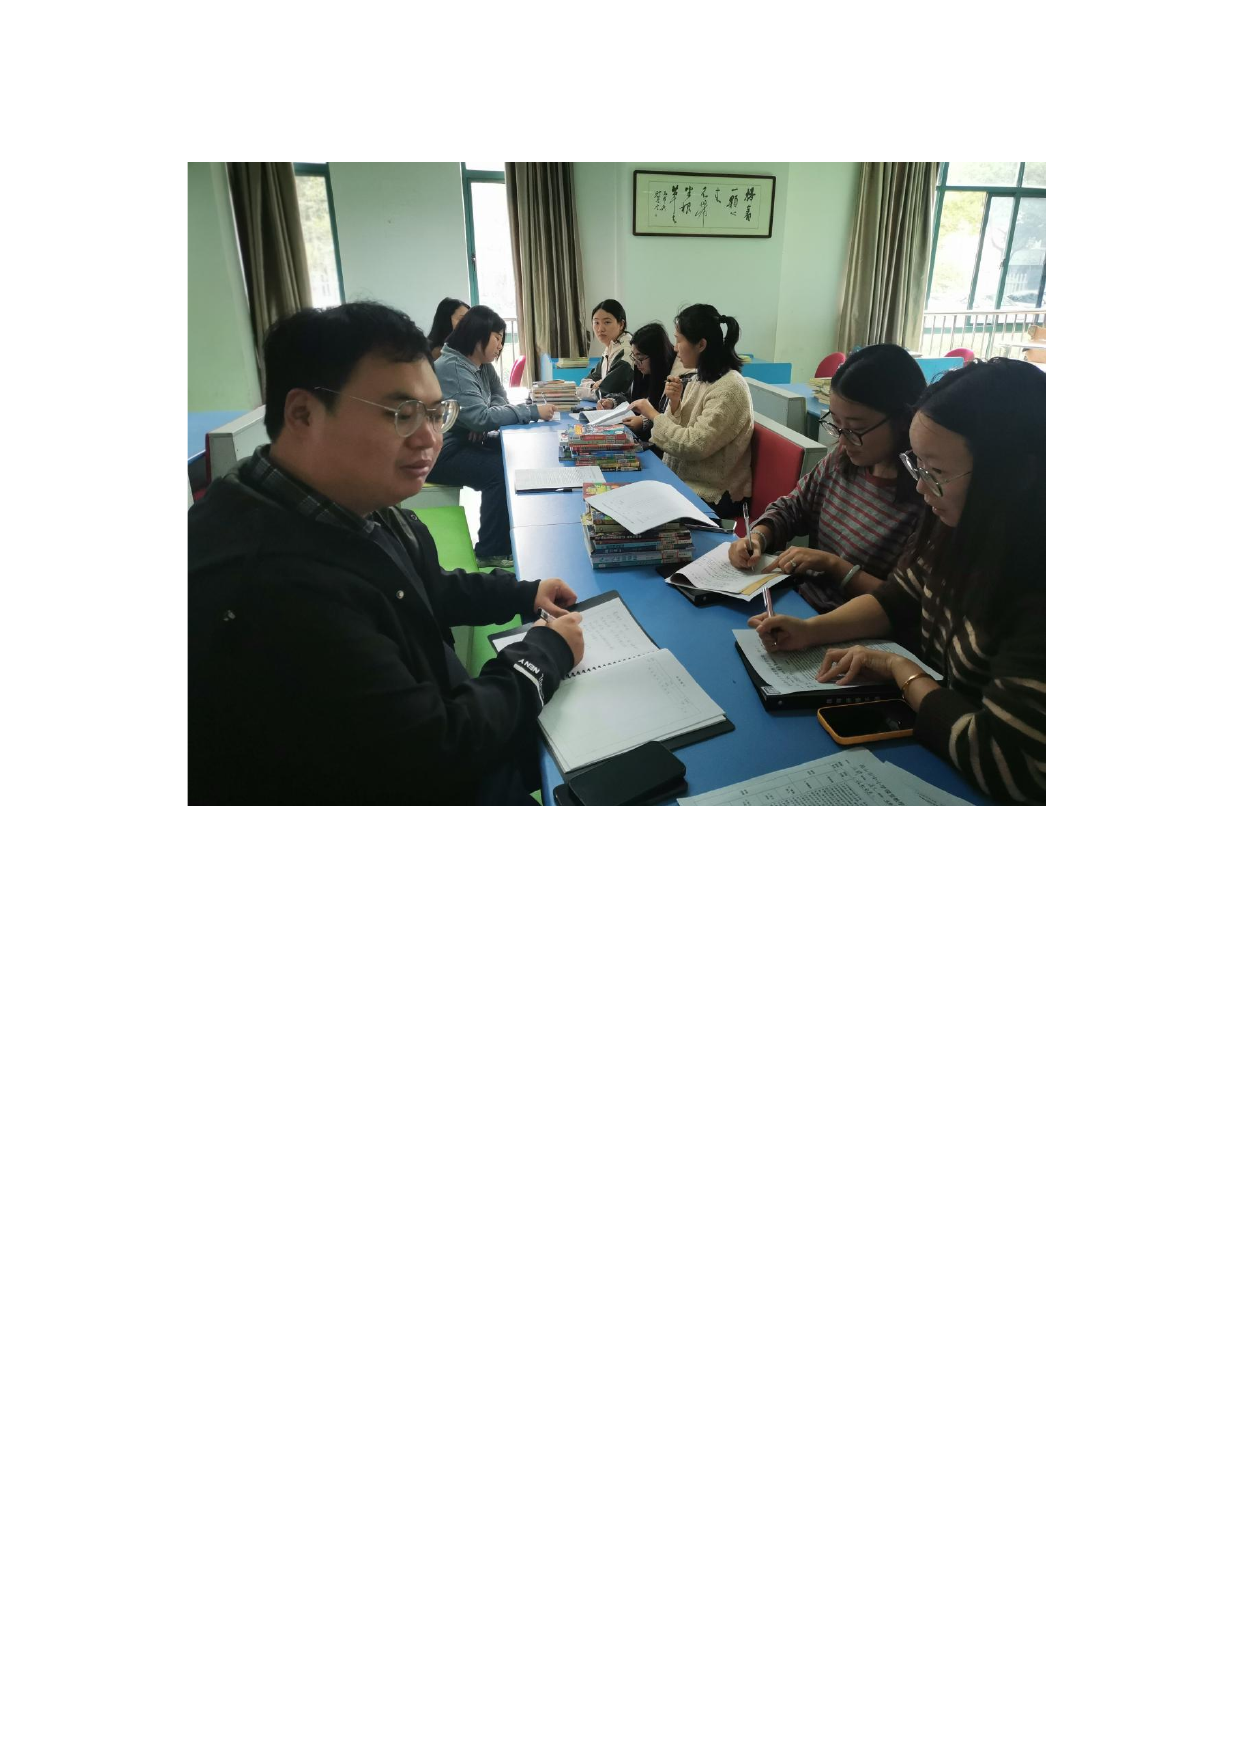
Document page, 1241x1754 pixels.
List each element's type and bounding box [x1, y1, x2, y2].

picture [187, 162, 1046, 806]
